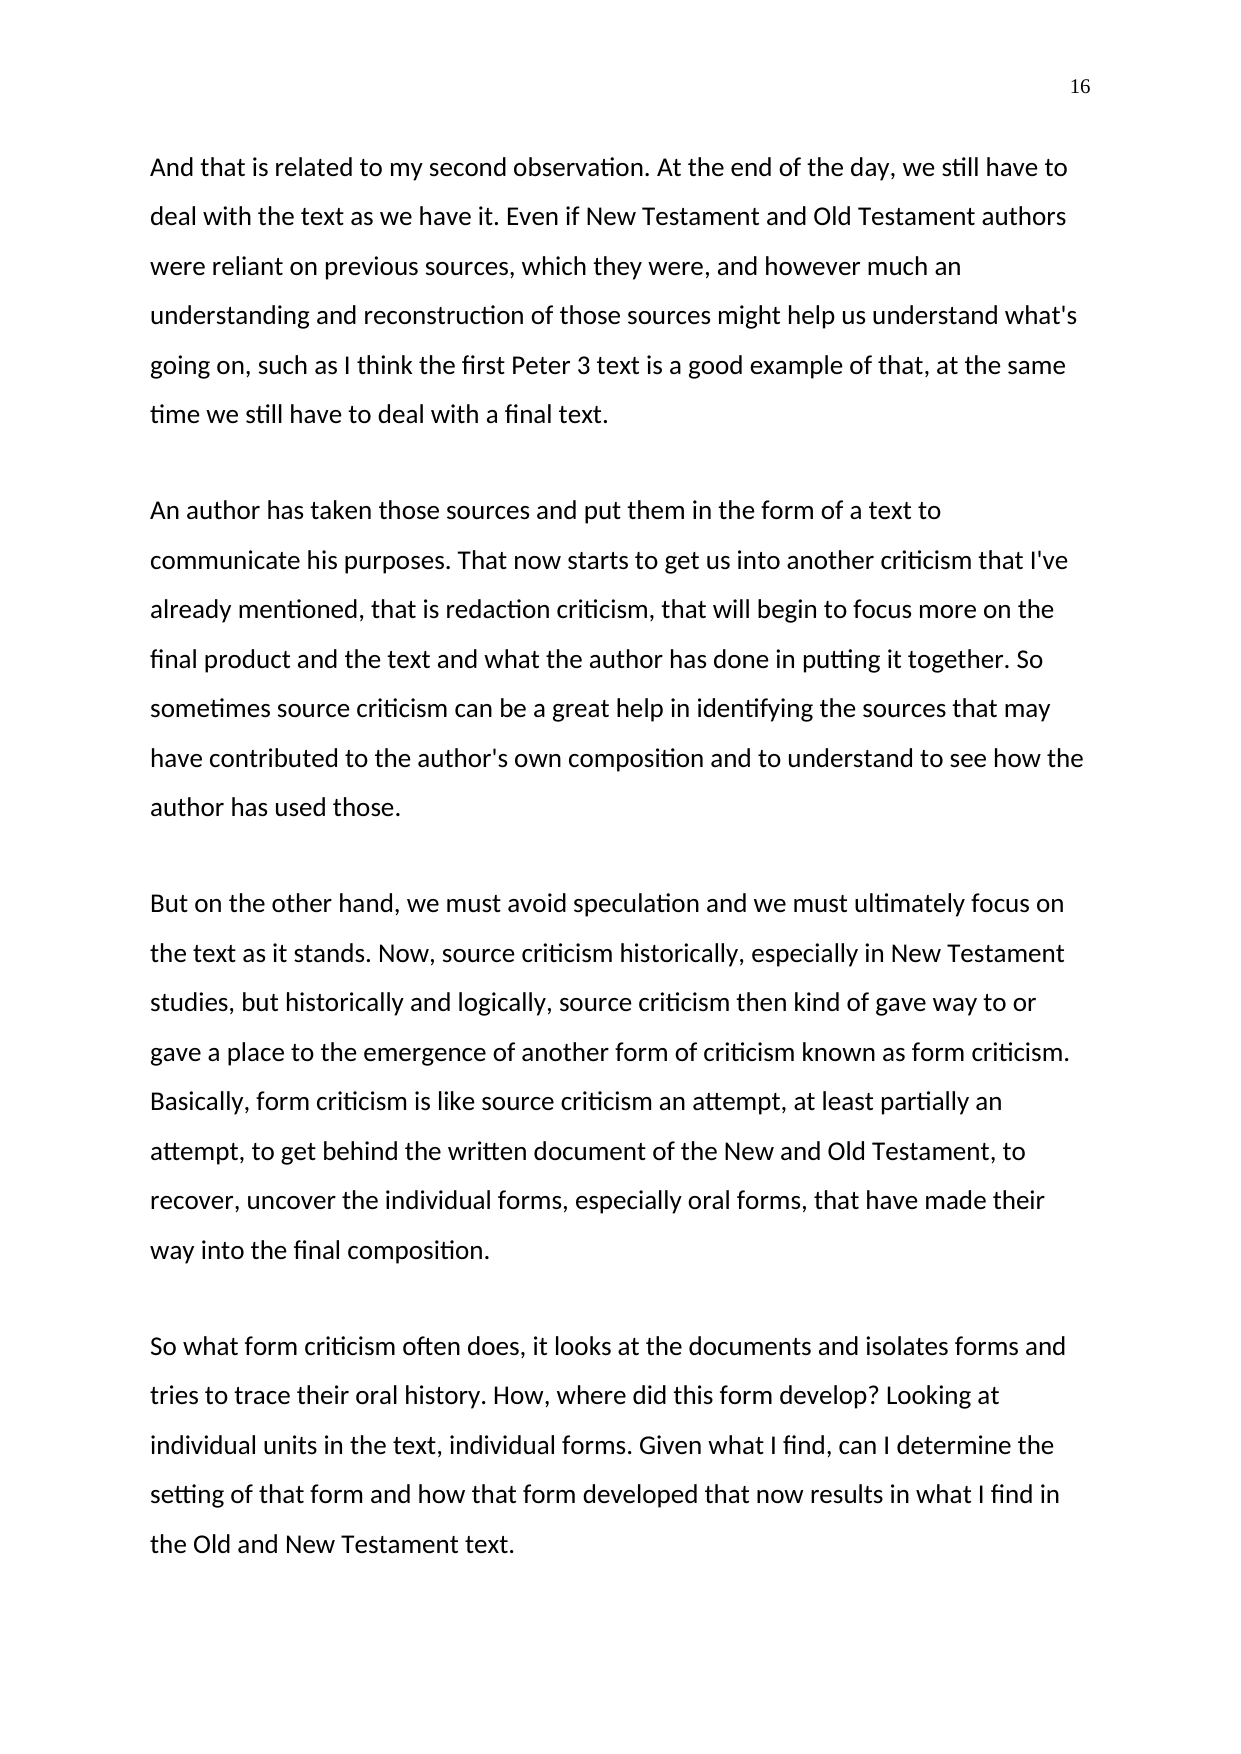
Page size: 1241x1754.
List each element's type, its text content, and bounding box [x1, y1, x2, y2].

text An author has taken those sources and put them in the form of a text to communicate his purposes. That now starts to get us into another criticism that I've already mentioned, that is redaction criticism, that will begin to focus more on the final product and the text and what the author has done in putting it together. So sometimes source criticism can be a great help in identifying the sources that may have contributed to the author's own composition and to understand to see how the author has used those. [150, 493, 1090, 823]
text So what form criticism often does, it looks at the documents and isolates forms and tries to trace their oral history. How, where did this form develop? Looking at individual units in the text, individual forms. Given what I find, can I determine the setting of that form and how that form developed that now results in what I find in the Old and New Testament text. [150, 1329, 1090, 1560]
text And that is related to my second observation. At the end of the day, we still have to deal with the text as we have it. Even if New Testament and Old Testament authors were reliant on previous sources, which they were, and however much an understanding and reconstruction of those sources might help us understand what's going on, such as I think the first Peter 3 text is a good example of that, at the same time we still have to deal with a final text. [150, 150, 1090, 430]
text But on the other hand, we must avoid speculation and we must ultimately focus on the text as it stands. Now, source criticism historically, especially in New Testament studies, but historically and logically, source criticism then kind of gave way to or gave a place to the emergence of another form of criticism known as form criticism. Basically, form criticism is like source criticism an attempt, at least partially an attempt, to get behind the written document of the New and Old Testament, to recover, uncover the individual forms, especially oral forms, that have made their way into the final composition. [150, 887, 1090, 1266]
